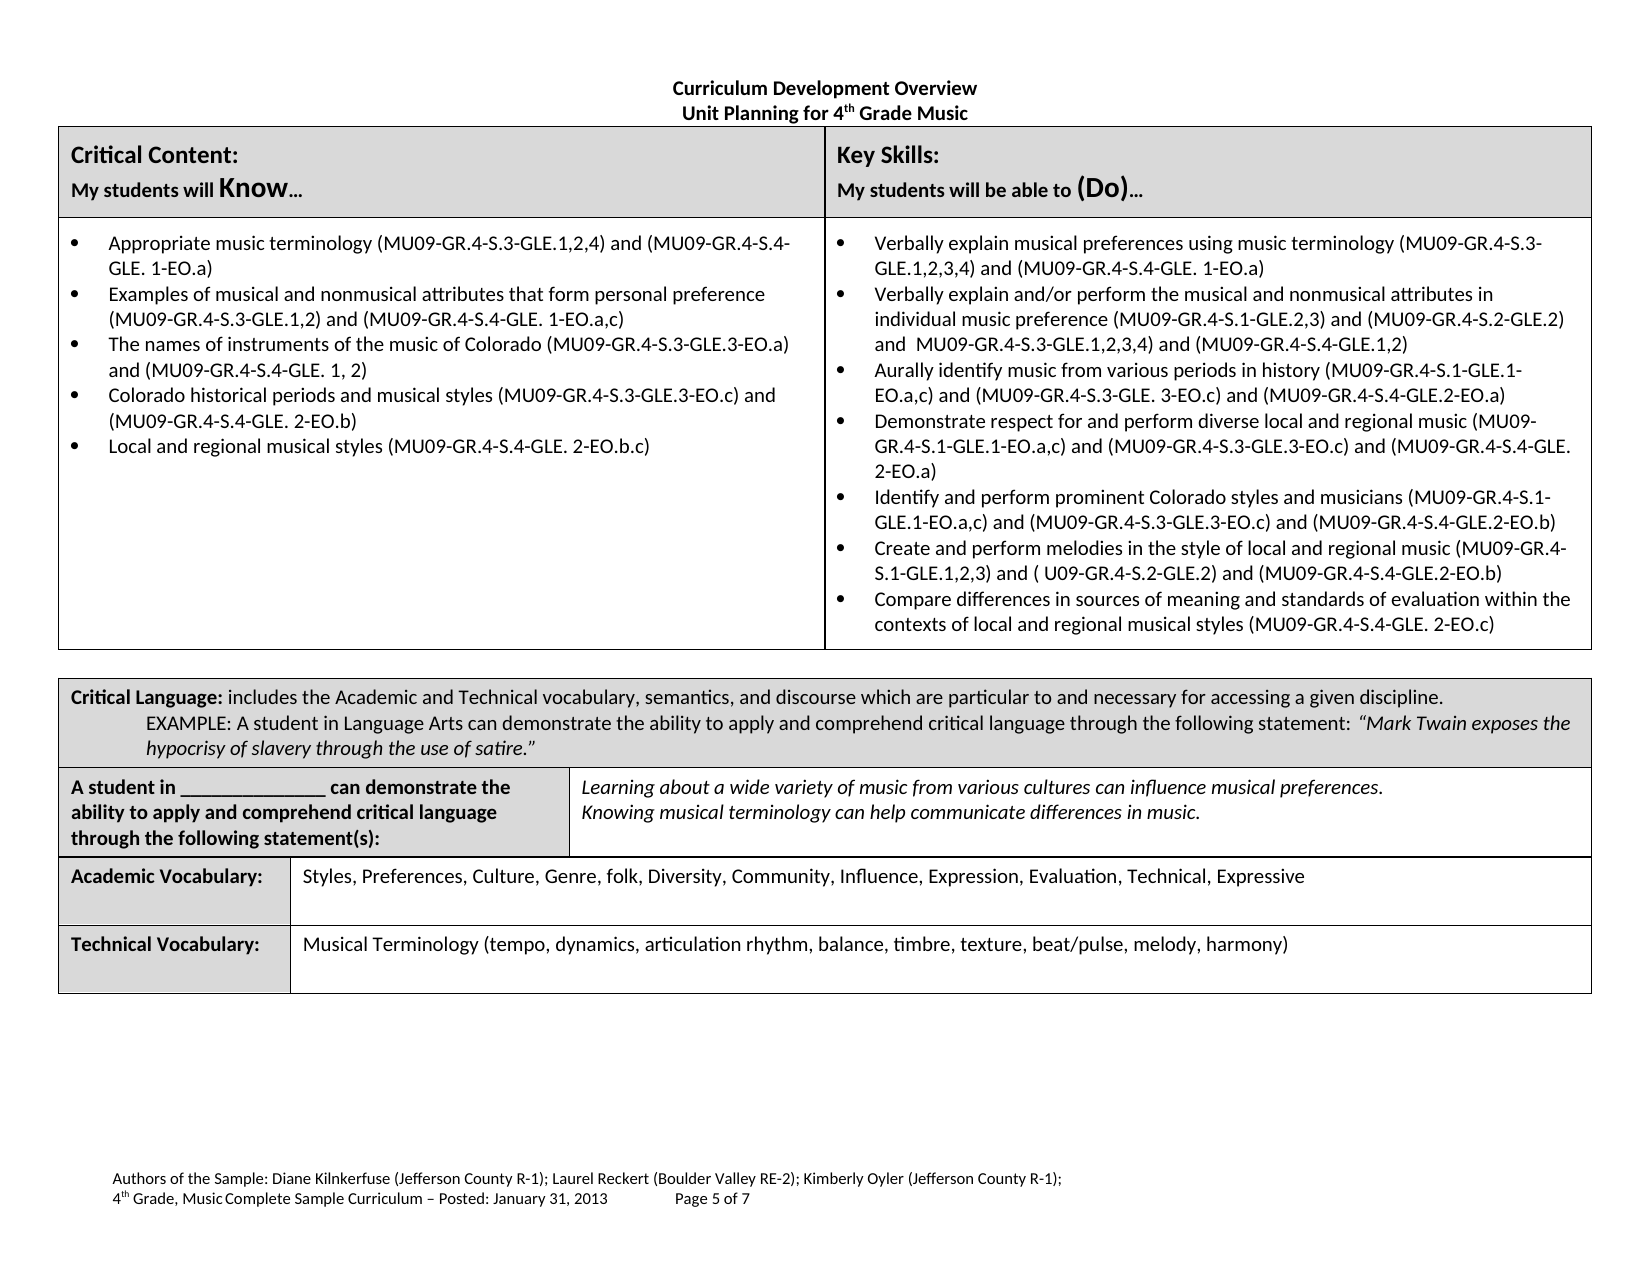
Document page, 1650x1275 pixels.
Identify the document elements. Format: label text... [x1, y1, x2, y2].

table_cell Academic Vocabulary: [59, 858, 290, 924]
table_header Critical Language: includes the Academic and Technical vocabulary, semantics, and discourse which are particular to and necessary for accessing a given discipline. EXAMPLE: A student in Language Arts can demonstrate the ability to apply and comprehend critical language through the following statement: “Mark Twain exposes the hypocrisy of slavery through the use of satire.” [59, 679, 1591, 767]
table_cell Styles, Preferences, Culture, Genre, folk, Diversity, Community, Influence, Expression, Evaluation, Technical, Expressive [291, 858, 1591, 924]
table_header Critical Content: My students will Know… [59, 127, 824, 217]
table_cell Musical Terminology (tempo, dynamics, articulation rhythm, balance, timbre, texture, beat/pulse, melody, harmony) [291, 926, 1591, 992]
table_cell Technical Vocabulary: [59, 926, 290, 992]
table_cell Appropriate music terminology (MU09-GR.4-S.3-GLE.1,2,4) and (MU09-GR.4-S.4-GLE. 1-EO.a) Examples of musical and nonmusical attributes that form personal preference (MU09-GR.4-S.3-GLE.1,2) and (MU09-GR.4-S.4-GLE. 1-EO.a,c) The names of instruments of the music of Colorado (MU09-GR.4-S.3-GLE.3-EO.a) and (MU09-GR.4-S.4-GLE. 1, 2) Colorado historical periods and musical styles (MU09-GR.4-S.3-GLE.3-EO.c) and (MU09-GR.4-S.4-GLE. 2-EO.b) Local and regional musical styles (MU09-GR.4-S.4-GLE. 2-EO.b.c) [59, 218, 824, 649]
table_cell Learning about a wide variety of music from various cultures can influence musical preferences. Knowing musical terminology can help communicate differences in music. [570, 768, 1591, 856]
table_cell Verbally explain musical preferences using music terminology (MU09-GR.4-S.3-GLE.1,2,3,4) and (MU09-GR.4-S.4-GLE. 1-EO.a) Verbally explain and/or perform the musical and nonmusical attributes in individual music preference (MU09-GR.4-S.1-GLE.2,3) and (MU09-GR.4-S.2-GLE.2) and MU09-GR.4-S.3-GLE.1,2,3,4) and (MU09-GR.4-S.4-GLE.1,2) Aurally identify music from various periods in history (MU09-GR.4-S.1-GLE.1-EO.a,c) and (MU09-GR.4-S.3-GLE. 3-EO.c) and (MU09-GR.4-S.4-GLE.2-EO.a) Demonstrate respect for and perform diverse local and regional music (MU09-GR.4-S.1-GLE.1-EO.a,c) and (MU09-GR.4-S.3-GLE.3-EO.c) and (MU09-GR.4-S.4-GLE. 2-EO.a) Identify and perform prominent Colorado styles and musicians (MU09-GR.4-S.1-GLE.1-EO.a,c) and (MU09-GR.4-S.3-GLE.3-EO.c) and (MU09-GR.4-S.4-GLE.2-EO.b) Create and perform melodies in the style of local and regional music (MU09-GR.4-S.1-GLE.1,2,3) and ( U09-GR.4-S.2-GLE.2) and (MU09-GR.4-S.4-GLE.2-EO.b) Compare differences in sources of meaning and standards of evaluation within the contexts of local and regional musical styles (MU09-GR.4-S.4-GLE. 2-EO.c) [826, 218, 1591, 649]
table_header Key Skills: My students will be able to (Do)… [826, 127, 1591, 217]
table_cell A student in ______________ can demonstrate the ability to apply and comprehend critical language through the following statement(s): [59, 768, 569, 856]
